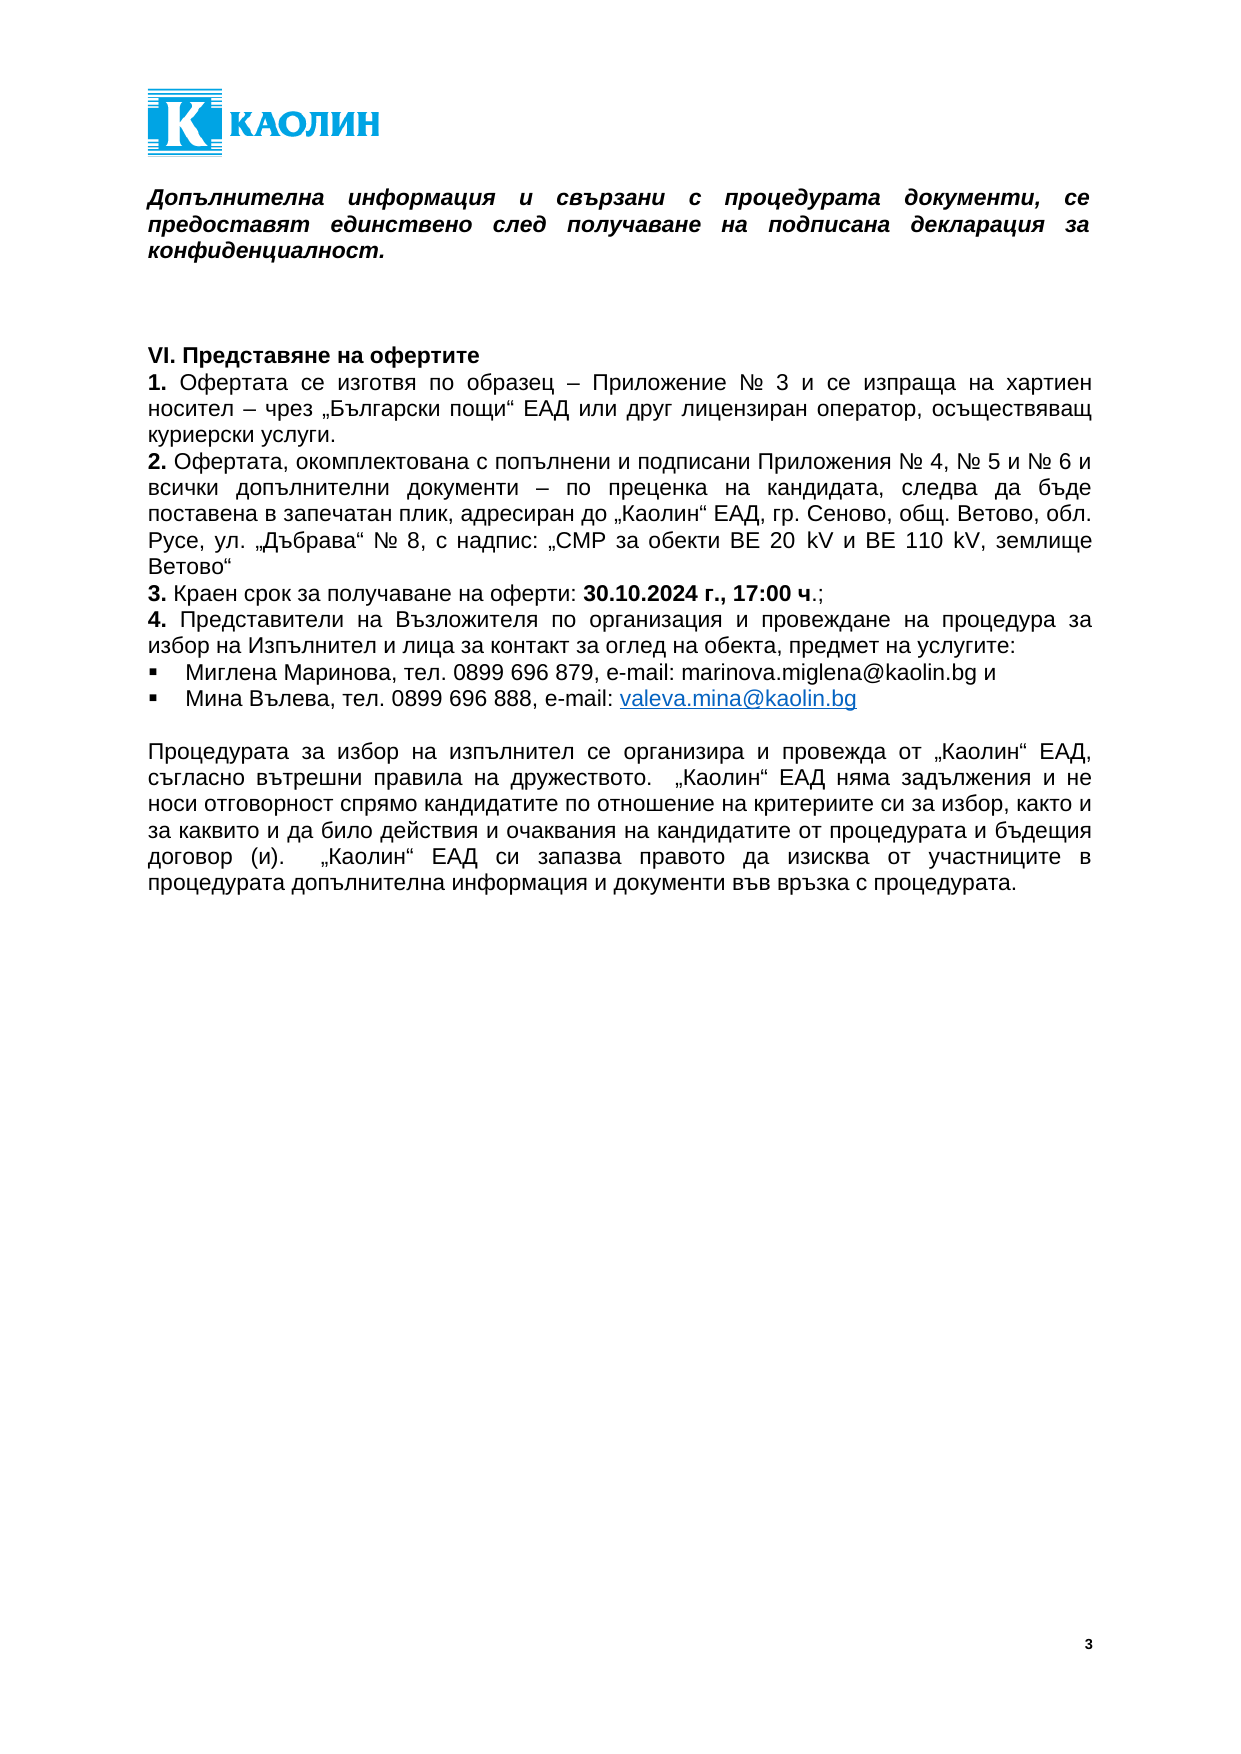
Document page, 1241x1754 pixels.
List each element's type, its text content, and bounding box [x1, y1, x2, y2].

text Процедурата за избор на изпълнител се организира и провежда от „Каолин“ ЕАД, съгласно вътрешни правила на дружеството. „Каолин“ ЕАД няма задължения и не носи отговорност спрямо кандидатите по отношение на критериите си за избор, както и за каквито и да било действия и очаквания на кандидатите от процедурата и бъдещия договор (и). „Каолин“ ЕАД си запазва правото да изисква от участниците в процедурата допълнителна информация и документи във връзка с процедурата. [148, 738, 1093, 896]
picture [147, 88, 379, 157]
text 3. Краен срок за получаване на оферти: 30.10.2024 г., 17:00 ч.; [148, 579, 1093, 606]
picture [168, 103, 205, 146]
text 4. Представители на Възложителя по организация и провеждане на процедура за избор на Изпълнител и лица за контакт за оглед на обекта, предмет на услугите: [148, 606, 1093, 658]
list Мина Вълева, тел. 0899 696 888, e-mail: valeva.mina@kaolin.bg [148, 685, 1093, 711]
text VІ. Представяне на офертите [148, 342, 1093, 369]
text 1. Офертата се изготвя по образец – Приложение № 3 и се изпраща на хартиен носител – чрез „Български пощи“ ЕАД или друг лицензиран оператор, осъществяващ куриерски услуги. [148, 369, 1093, 448]
list Миглена Маринова, тел. 0899 696 879, e-mail: marinova.miglena@kaolin.bg и [148, 658, 1093, 685]
text 2. Офертата, окомплектована с попълнени и подписани Приложения № 4, № 5 и № 6 и всички допълнителни документи – по преценка на кандидата, следва да бъде поставена в запечатан плик, адресиран до „Каолин“ ЕАД, гр. Сеново, общ. Ветово, обл. Русе, ул. „Дъбрава“ № 8, с надпис: „СМР за обекти ВЕ 20 kV и ВЕ 110 kV, землище Ветово“ [148, 448, 1093, 579]
text Допълнителна информация и свързани с процедурата документи, се предоставят единствено след получаване на подписана декларация за конфиденциалност. [148, 184, 1093, 263]
